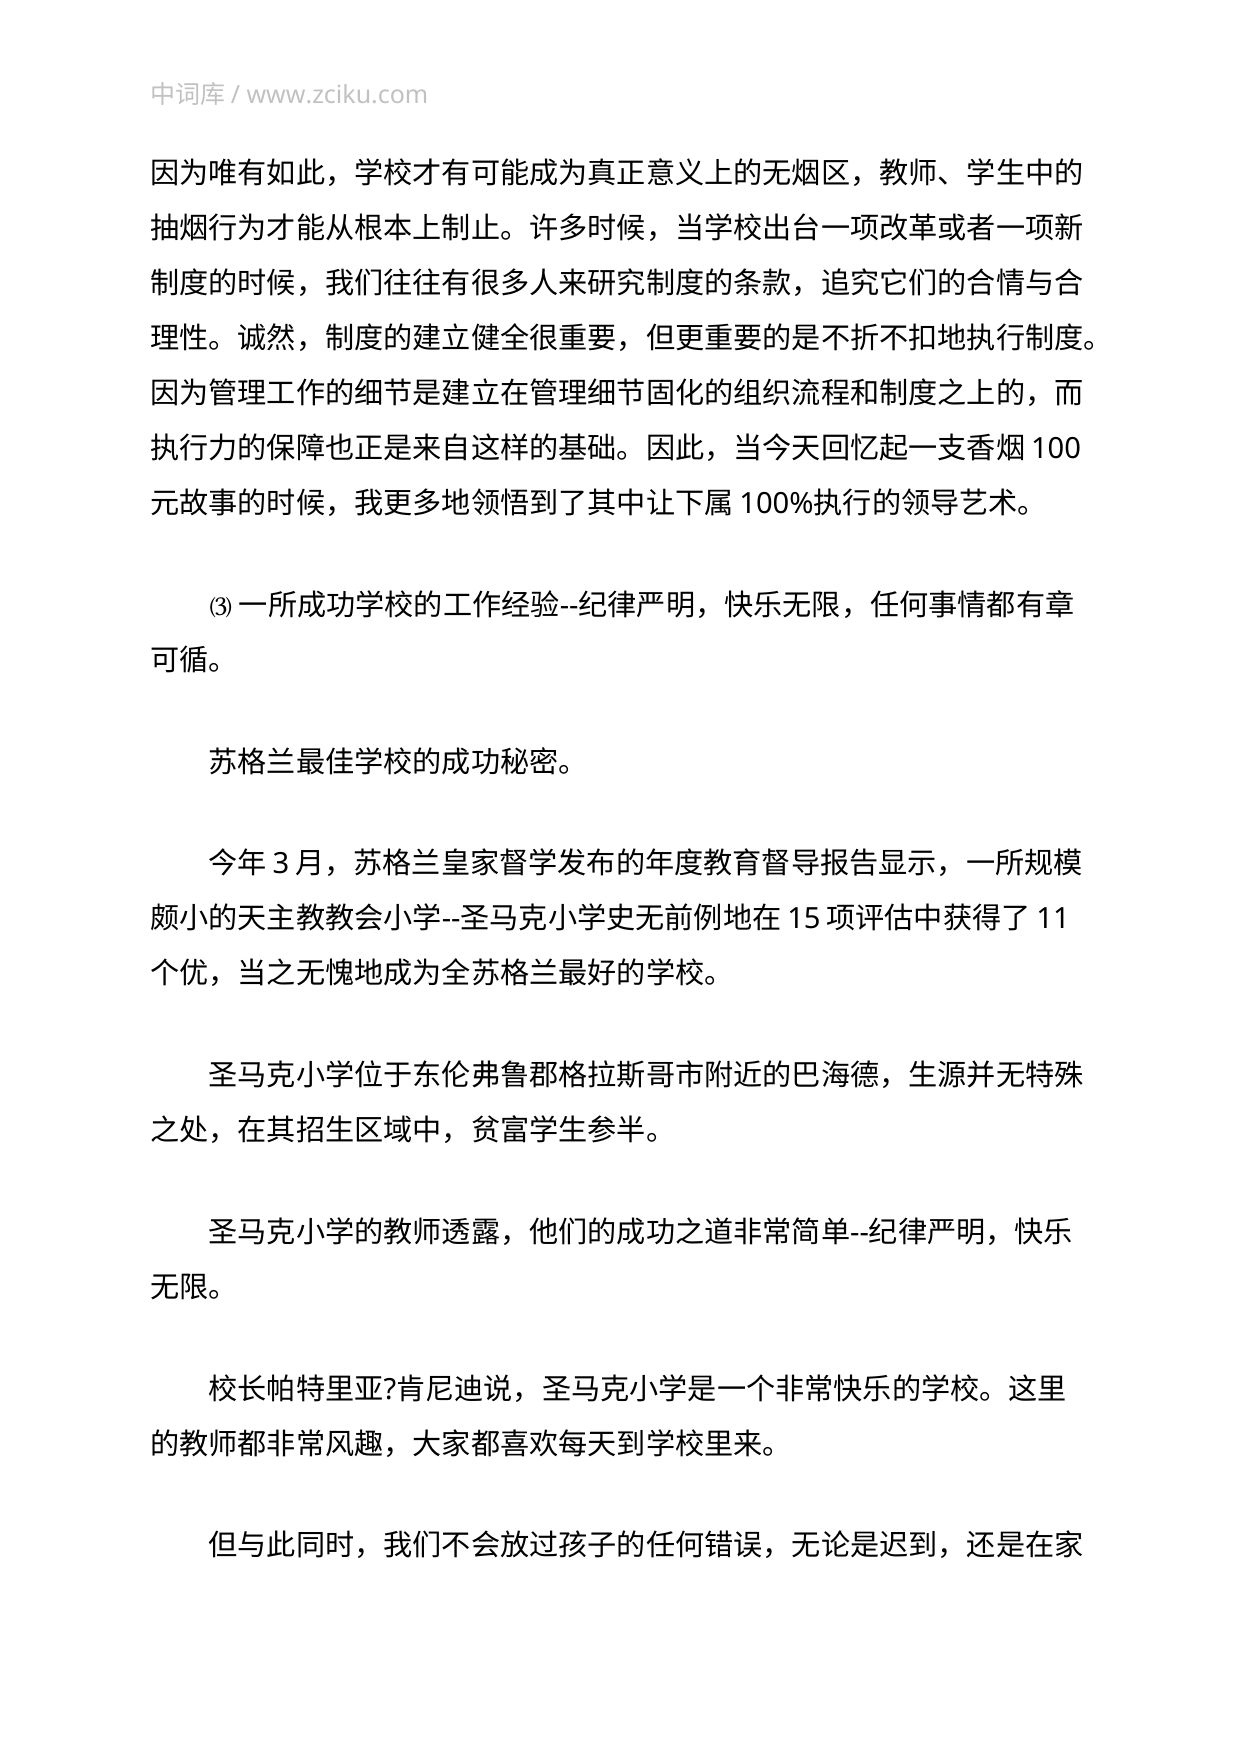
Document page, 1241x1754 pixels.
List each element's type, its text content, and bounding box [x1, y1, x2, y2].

text 今年3月，苏格兰皇家督学发布的年度教育督导报告显示，一所规模颇小的天主教教会小学--圣马克小学史无前例地在15项评估中获得了11个优，当之无愧地成为全苏格兰最好的学校。 [150, 840, 1090, 992]
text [150, 150, 1090, 522]
text 圣马克小学的教师透露，他们的成功之道非常简单--纪律严明，快乐无限。 [150, 1208, 1090, 1306]
text 圣马克小学位于东伦弗鲁郡格拉斯哥市附近的巴海德，生源并无特殊之处，在其招生区域中，贫富学生参半。 [150, 1052, 1090, 1149]
text 校长帕特里亚?肯尼迪说，圣马克小学是一个非常快乐的学校。这里的教师都非常风趣，大家都喜欢每天到学校里来。 [150, 1365, 1090, 1462]
text 苏格兰最佳学校的成功秘密。 [150, 738, 1090, 781]
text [150, 1522, 1090, 1564]
text ⑶一所成功学校的工作经验--纪律严明，快乐无限，任何事情都有章可循。 [150, 581, 1090, 679]
